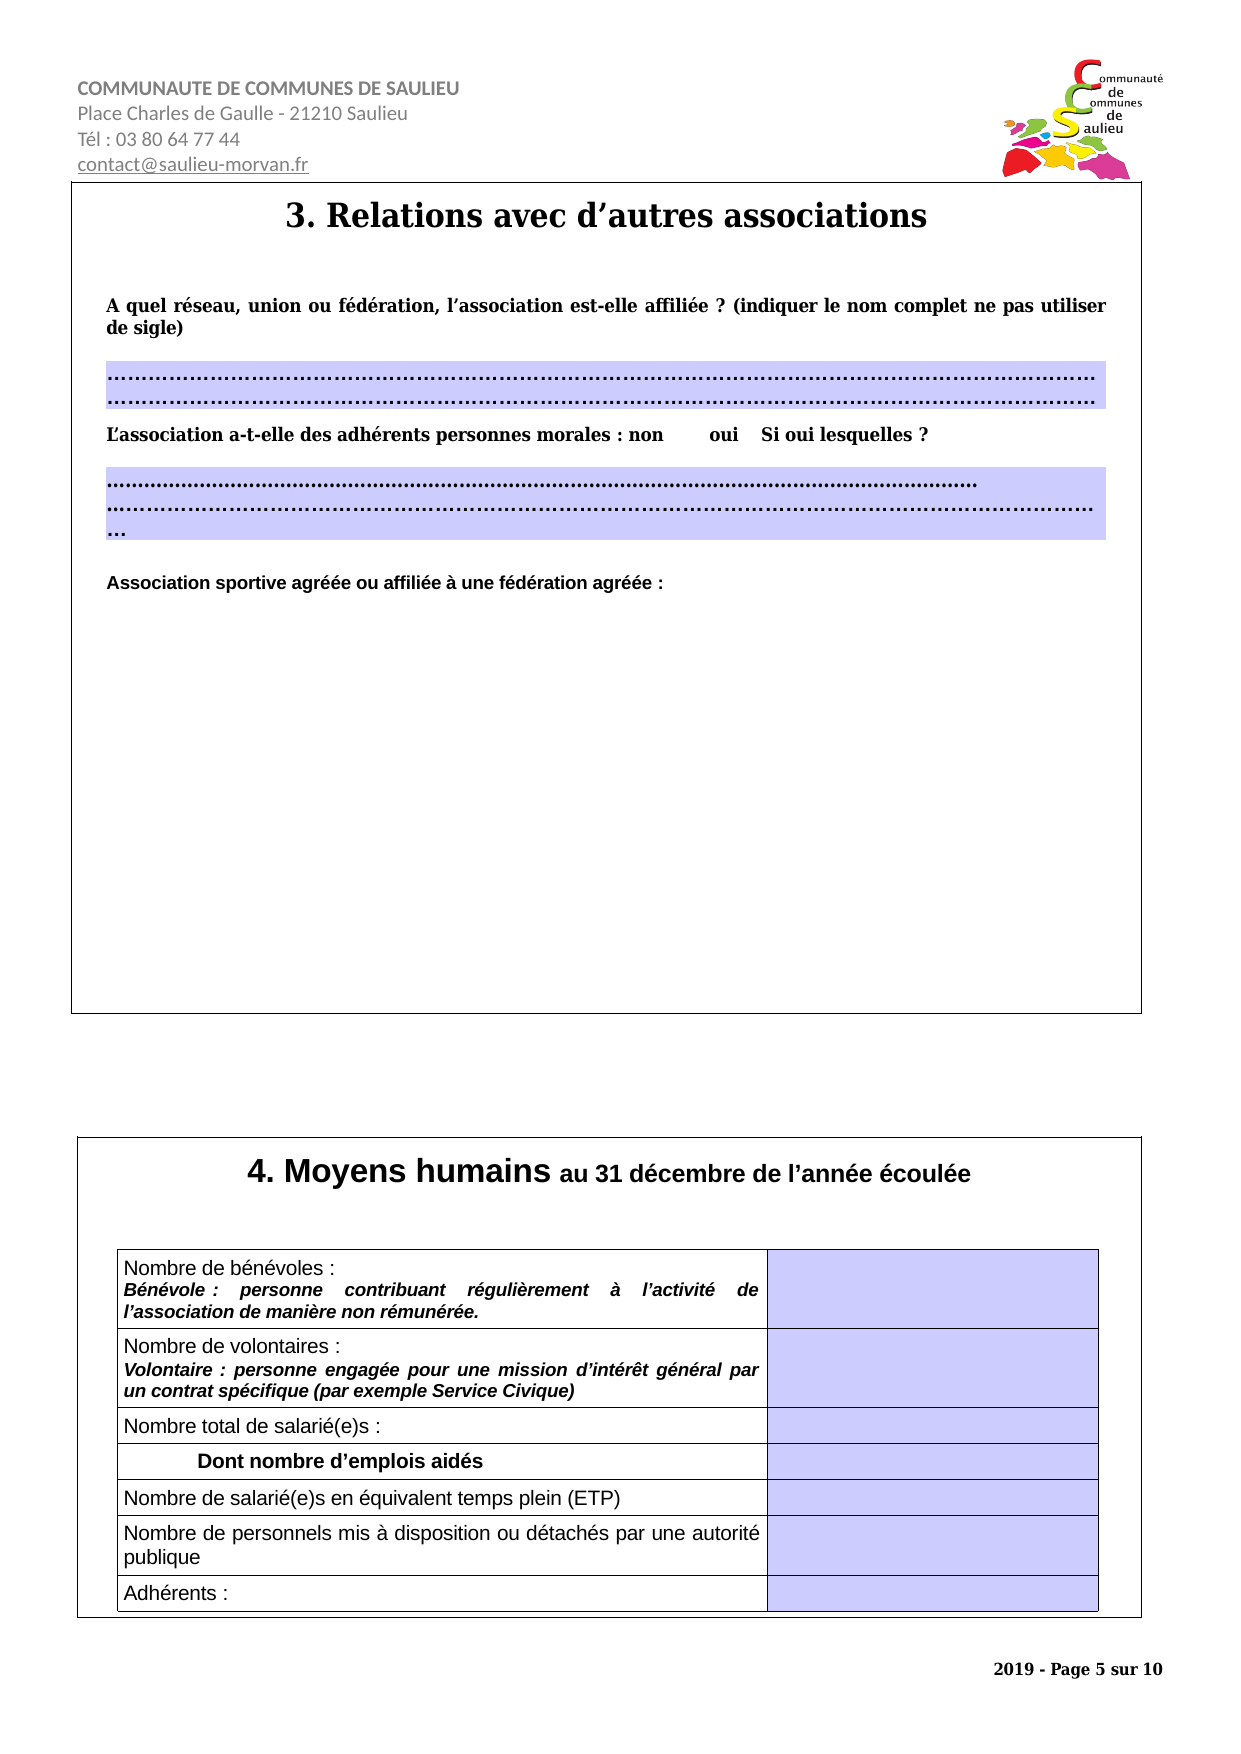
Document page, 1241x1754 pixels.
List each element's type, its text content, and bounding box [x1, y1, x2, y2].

picture [999, 56, 1177, 182]
table_header 3. Relations avec d’autres associations A quel réseau, union ou fédération, l’association est-elle affiliée ? (indiquer le nom complet ne pas utiliser de sigle) ……………………………………………………………………………………………………………………………………………………………………………………………………………………………………………………………… L’association a-t-elle des adhérents personnes morales : non oui Si oui lesquelles ? ……………………………………………………………………………………………………………………………………………………………………………………………………………………………………………………………… Association sportive agréée ou affiliée à une fédération agréée : [72, 183, 1141, 1013]
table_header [78, 1138, 1141, 1617]
